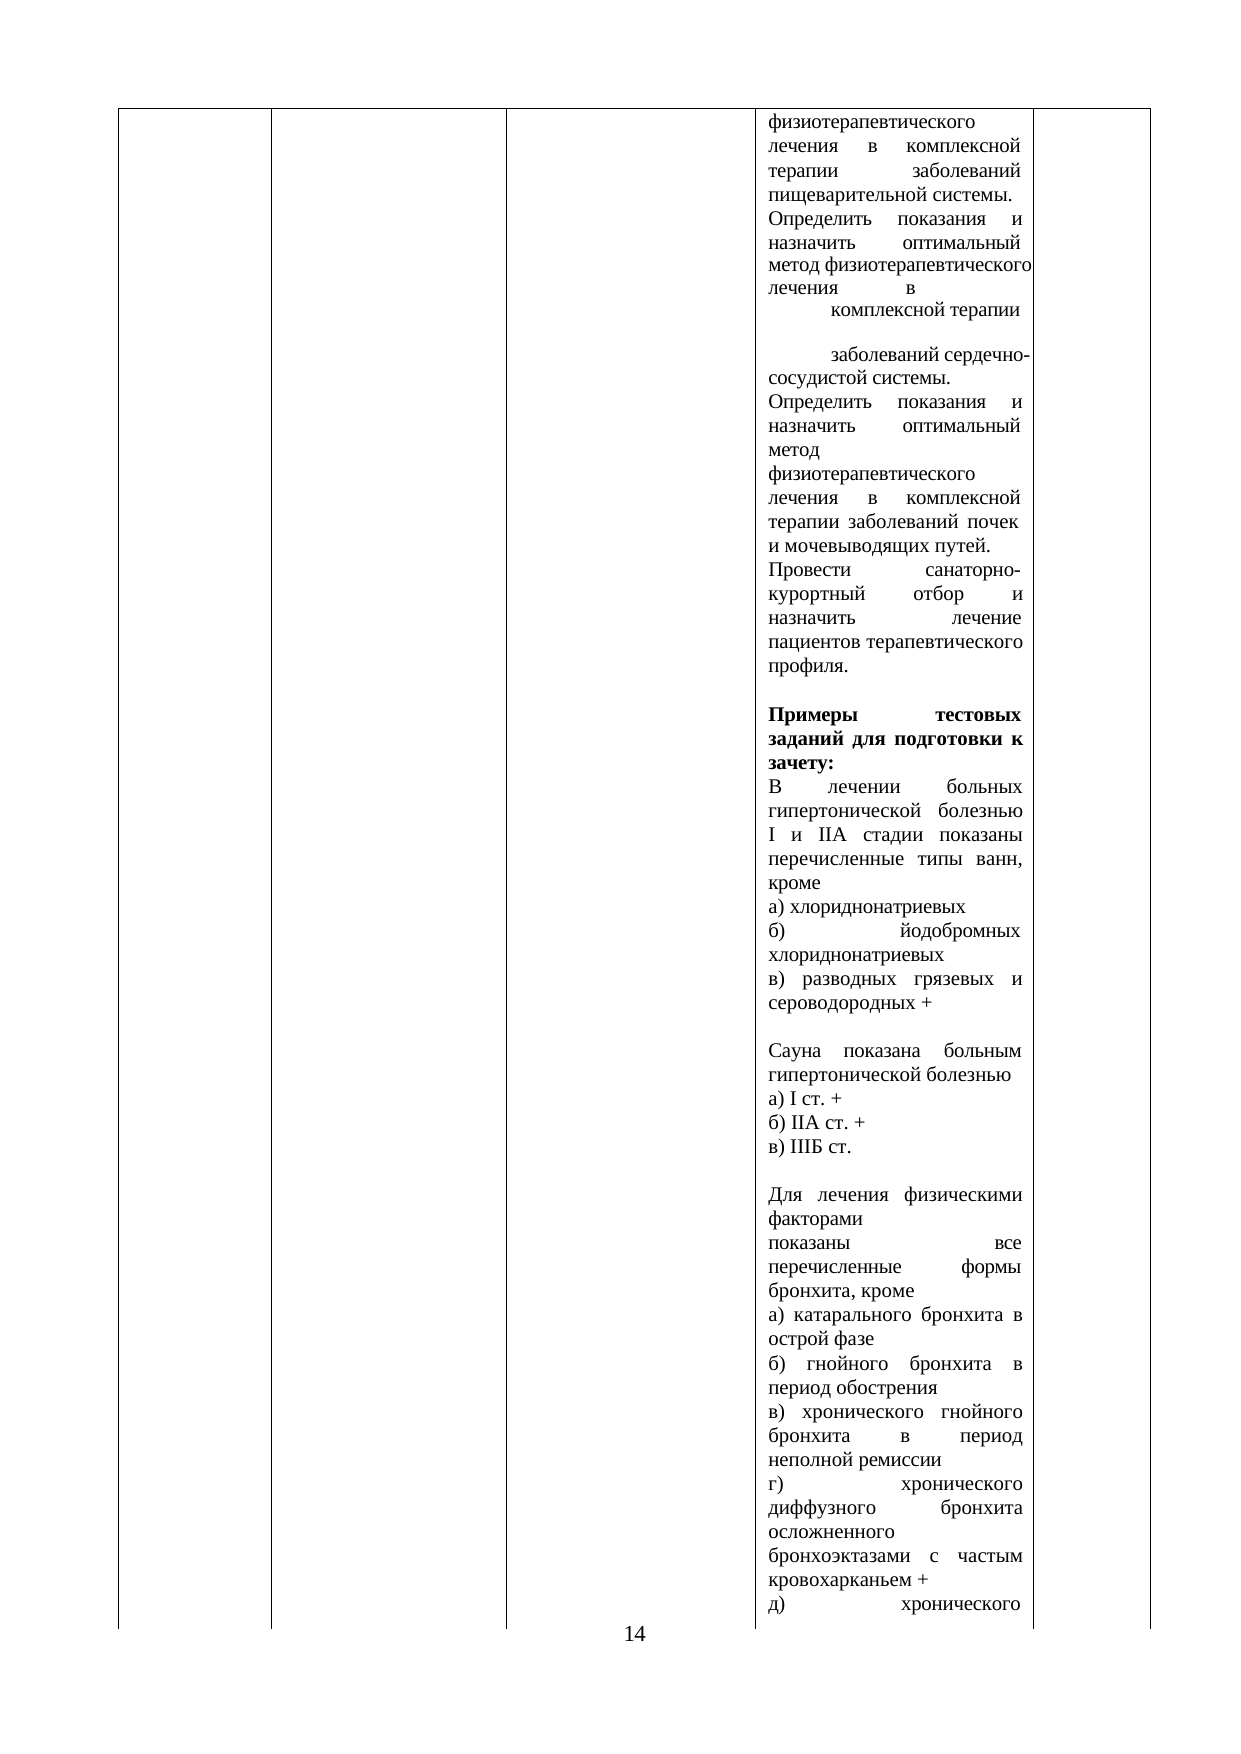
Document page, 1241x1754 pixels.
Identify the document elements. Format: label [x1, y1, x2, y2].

table_header [507, 109, 755, 1629]
table_header [272, 109, 506, 1629]
table_header [756, 109, 1033, 1629]
table_header [119, 109, 271, 1629]
table_header [1034, 109, 1150, 1629]
